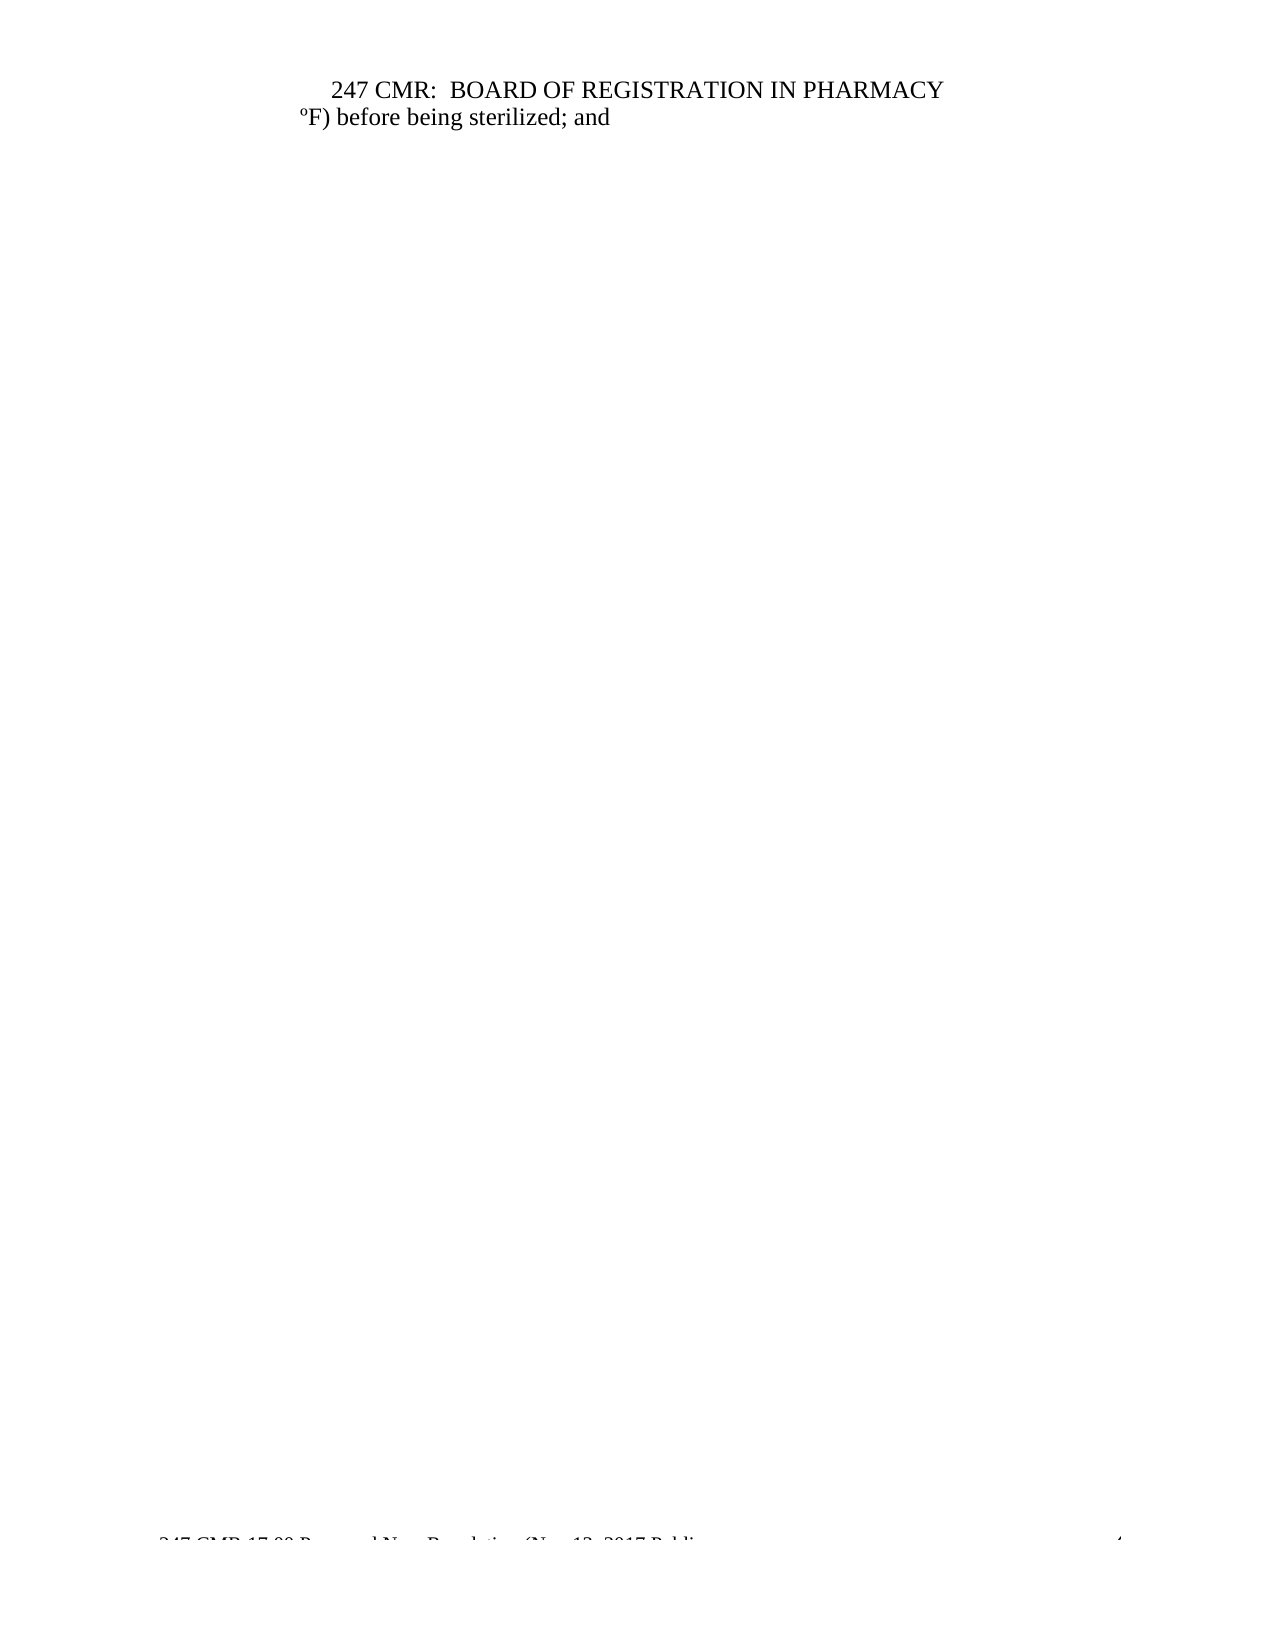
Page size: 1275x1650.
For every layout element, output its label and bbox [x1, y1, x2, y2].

list [300, 102, 1125, 131]
